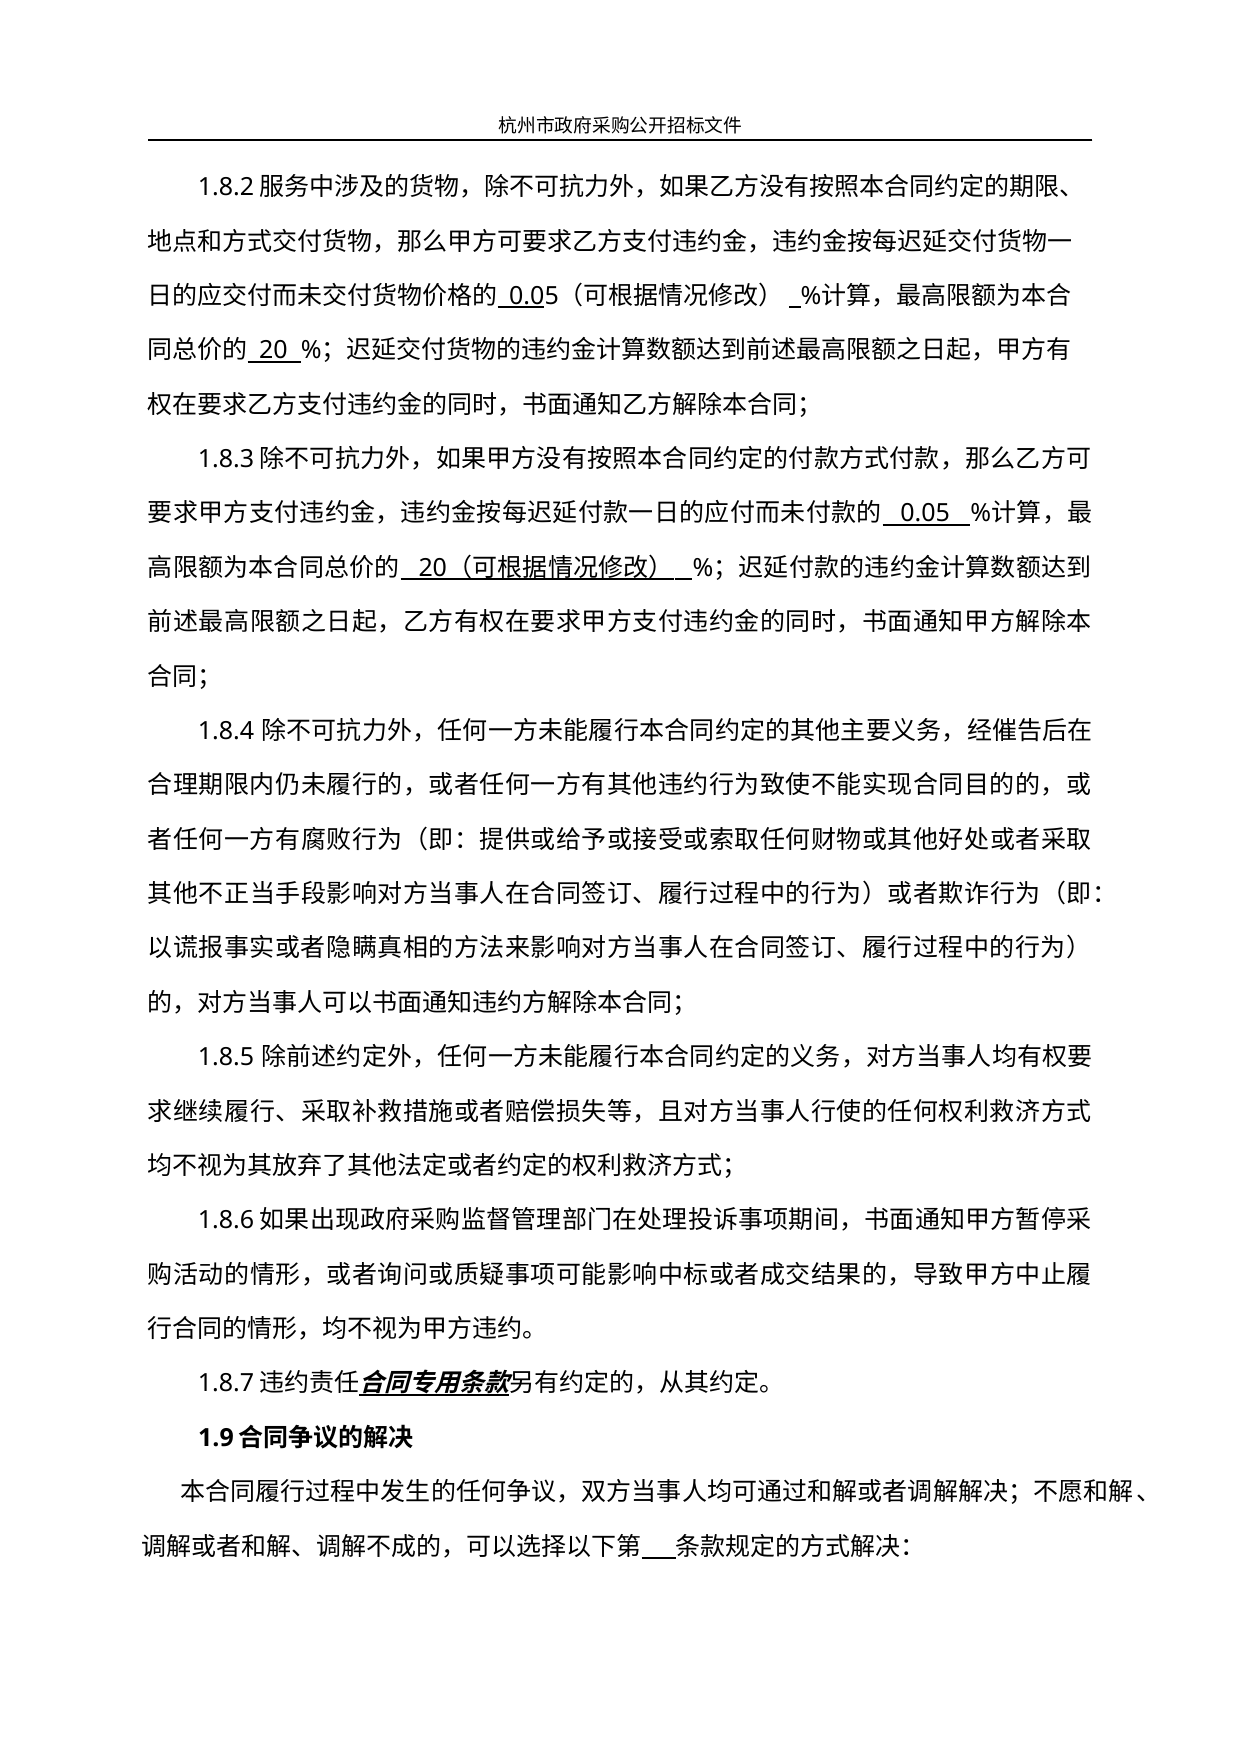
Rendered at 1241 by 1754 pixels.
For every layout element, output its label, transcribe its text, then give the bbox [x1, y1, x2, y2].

subtitle 1.8.2服务中涉及的货物，除不可抗力外，如果乙方没有按照本合同约定的期限、地点和方式交付货物，那么甲方可要求乙方支付违约金，违约金按每迟延交付货物一日的应交付而未交付货物价格的 0.05（可根据情况修改） %计算，最高限额为本合同总价的 20 %；迟延交付货物的违约金计算数额达到前述最高限额之日起，甲方有权在要求乙方支付违约金的同时，书面通知乙方解除本合同； [148, 167, 1092, 420]
text 1.8.3除不可抗力外，如果甲方没有按照本合同约定的付款方式付款，那么乙方可要求甲方支付违约金，违约金按每迟延付款一日的应付而未付款的 0.05 %计算，最高限额为本合同总价的 20（可根据情况修改） %；迟延付款的违约金计算数额达到前述最高限额之日起，乙方有权在要求甲方支付违约金的同时，书面通知甲方解除本合同； [148, 438, 1092, 692]
text 1.8.4 除不可抗力外，任何一方未能履行本合同约定的其他主要义务，经催告后在合理期限内仍未履行的，或者任何一方有其他违约行为致使不能实现合同目的的，或者任何一方有腐败行为（即：提供或给予或接受或索取任何财物或其他好处或者采取其他不正当手段影响对方当事人在合同签订、履行过程中的行为）或者欺诈行为（即：以谎报事实或者隐瞒真相的方法来影响对方当事人在合同签订、履行过程中的行为）的，对方当事人可以书面通知违约方解除本合同； [148, 710, 1092, 1018]
text 1.8.6如果出现政府采购监督管理部门在处理投诉事项期间，书面通知甲方暂停采购活动的情形，或者询问或质疑事项可能影响中标或者成交结果的，导致甲方中止履行合同的情形，均不视为甲方违约。 [148, 1200, 1092, 1345]
text 本合同履行过程中发生的任何争议，双方当事人均可通过和解或者调解解决；不愿和解、调解或者和解、调解不成的，可以选择以下第 条款规定的方式解决： [141, 1472, 1136, 1562]
text 1.8.7违约责任合同专用条款另有约定的，从其约定。 [148, 1363, 1136, 1399]
text 1.8.5 除前述约定外，任何一方未能履行本合同约定的义务，对方当事人均有权要求继续履行、采取补救措施或者赔偿损失等，且对方当事人行使的任何权利救济方式均不视为其放弃了其他法定或者约定的权利救济方式； [148, 1037, 1092, 1182]
text 1.9合同争议的解决 [148, 1417, 1092, 1453]
